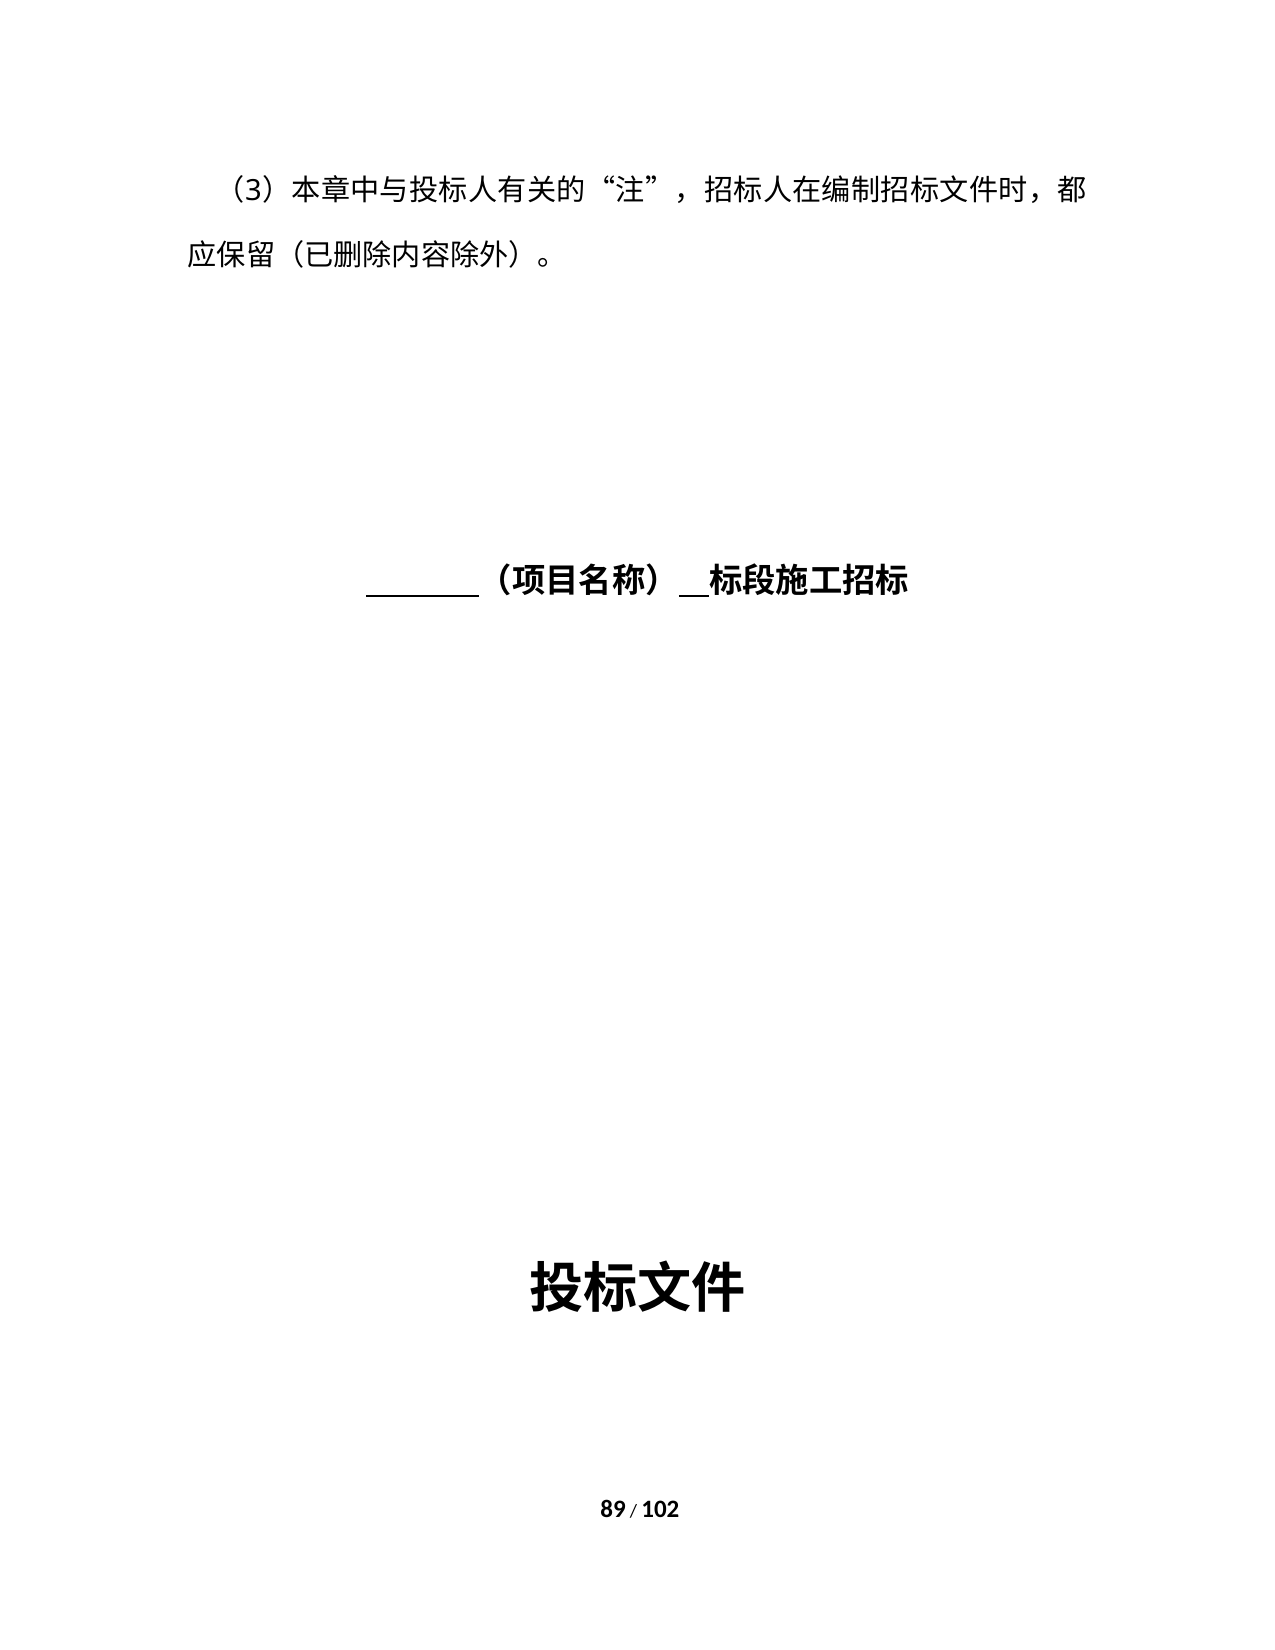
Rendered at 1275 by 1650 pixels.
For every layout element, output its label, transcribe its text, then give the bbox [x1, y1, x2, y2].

text （项目名称） 标段施工招标 [187, 545, 1087, 610]
text （3）本章中与投标人有关的“注”，招标人在编制招标文件时，都应保留（已删除内容除外）。 [187, 155, 1087, 285]
subtitle 投标文件 [187, 1235, 1087, 1332]
